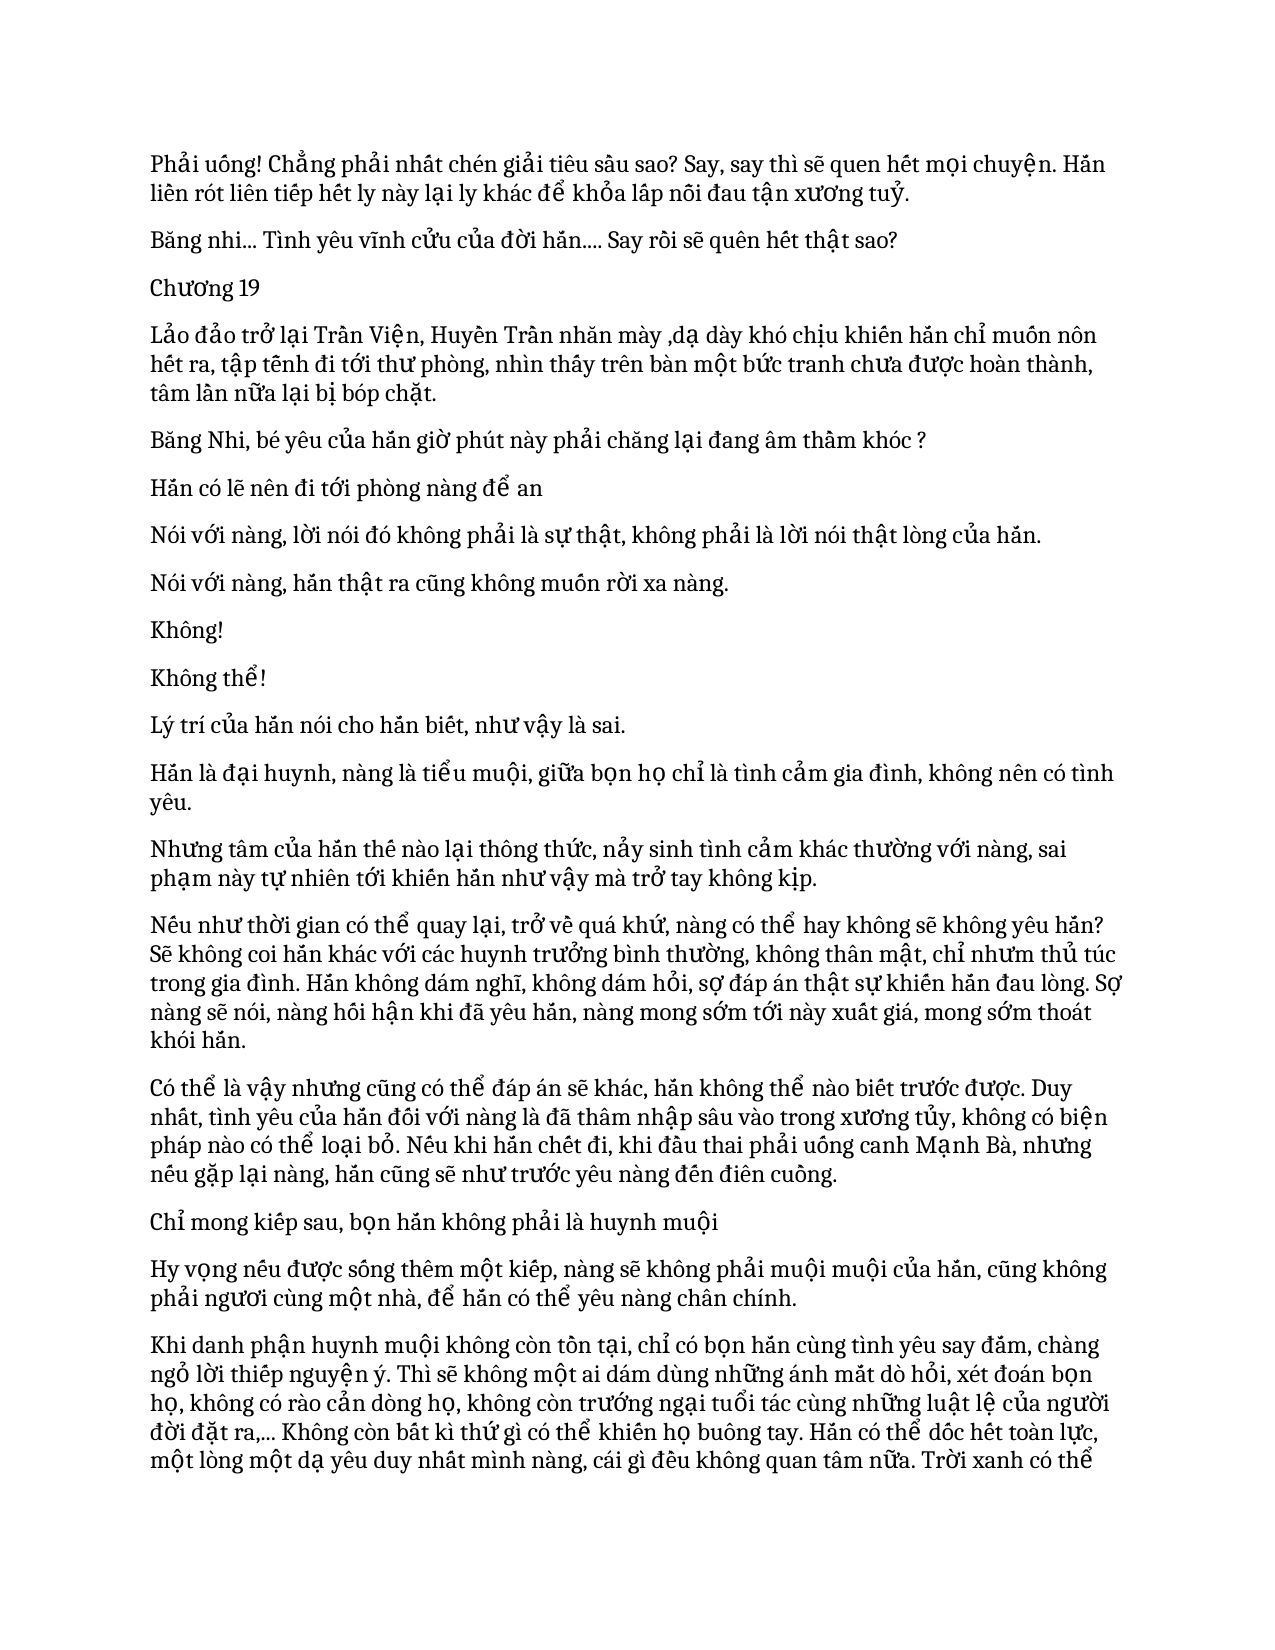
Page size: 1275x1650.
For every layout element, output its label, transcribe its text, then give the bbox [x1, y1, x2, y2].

text Phải uống! Chẳng phải nhất chén giải tiêu sầu sao? Say, say thì sẽ quen hết mọi chuyện. Hắn liền rót liên tiếp hết ly này lại ly khác để khỏa lấp nỗi đau tận xương tuỷ. [150, 150, 1125, 207]
text Chỉ mong kiếp sau, bọn hắn không phải là huynh muội [150, 1207, 1125, 1236]
text Băng Nhi, bé yêu của hắn giờ phút này phải chăng lại đang âm thầm khóc ? [150, 426, 1125, 455]
text Nói với nàng, hắn thật ra cũng không muốn rời xa nàng. [150, 569, 1125, 597]
text Hy vọng nếu được sống thêm một kiếp, nàng sẽ không phải muội muội của hắn, cũng không phải ngươi cùng một nhà, để hắn có thể yêu nàng chân chính. [150, 1255, 1125, 1312]
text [150, 1331, 1125, 1475]
text Không! [150, 616, 1125, 645]
text Nói với nàng, lời nói đó không phải là sự thật, không phải là lời nói thật lòng của hắn. [150, 521, 1125, 550]
text Chương 19 [150, 274, 1125, 302]
text Không thể! [150, 664, 1125, 692]
text Nếu như thời gian có thể quay lại, trở về quá khứ, nàng có thể hay không sẽ không yêu hắn?Sẽ không coi hắn khác với các huynh trưởng bình thường, không thân mật, chỉ nhưm thủ túc trong gia đình. Hắn không dám nghĩ, không dám hỏi, sợ đáp án thật sự khiến hắn đau lòng. Sợ nàng sẽ nói, nàng hối hận khi đã yêu hắn, nàng mong sớm tới này xuất giá, mong sớm thoát khói hắn. [150, 911, 1125, 1055]
text Lảo đảo trở lại Trần Viện, Huyền Trần nhăn mày ,dạ dày khó chịu khiến hắn chỉ muốn nôn hết ra, tập tễnh đi tới thư phòng, nhìn thấy trên bàn một bức tranh chưa được hoàn thành, tâm lần nữa lại bị bóp chặt. [150, 321, 1125, 407]
text Băng nhi... Tình yêu vĩnh cửu của đời hắn.... Say rồi sẽ quên hết thật sao? [150, 226, 1125, 255]
text Nhưng tâm của hắn thế nào lại thông thức, nảy sinh tình cảm khác thường với nàng, sai phạm này tự nhiên tới khiến hắn như vậy mà trở tay không kịp. [150, 835, 1125, 892]
text Lý trí của hắn nói cho hắn biết, như vậy là sai. [150, 711, 1125, 740]
text Hắn là đại huynh, nàng là tiểu muội, giữa bọn họ chỉ là tình cảm gia đình, không nên có tình yêu. [150, 759, 1125, 816]
text Có thể là vậy nhưng cũng có thể đáp án sẽ khác, hắn không thể nào biết trước được. Duy nhất, tình yêu của hắn đối với nàng là đã thâm nhập sâu vào trong xương tủy, không có biện pháp nào có thể loại bỏ. Nếu khi hắn chết đi, khi đầu thai phải uống canh Mạnh Bà, nhưng nếu gặp lại nàng, hắn cũng sẽ như trước yêu nàng đến điên cuồng. [150, 1074, 1125, 1189]
text Hắn có lẽ nên đi tới phòng nàng để an [150, 474, 1125, 502]
